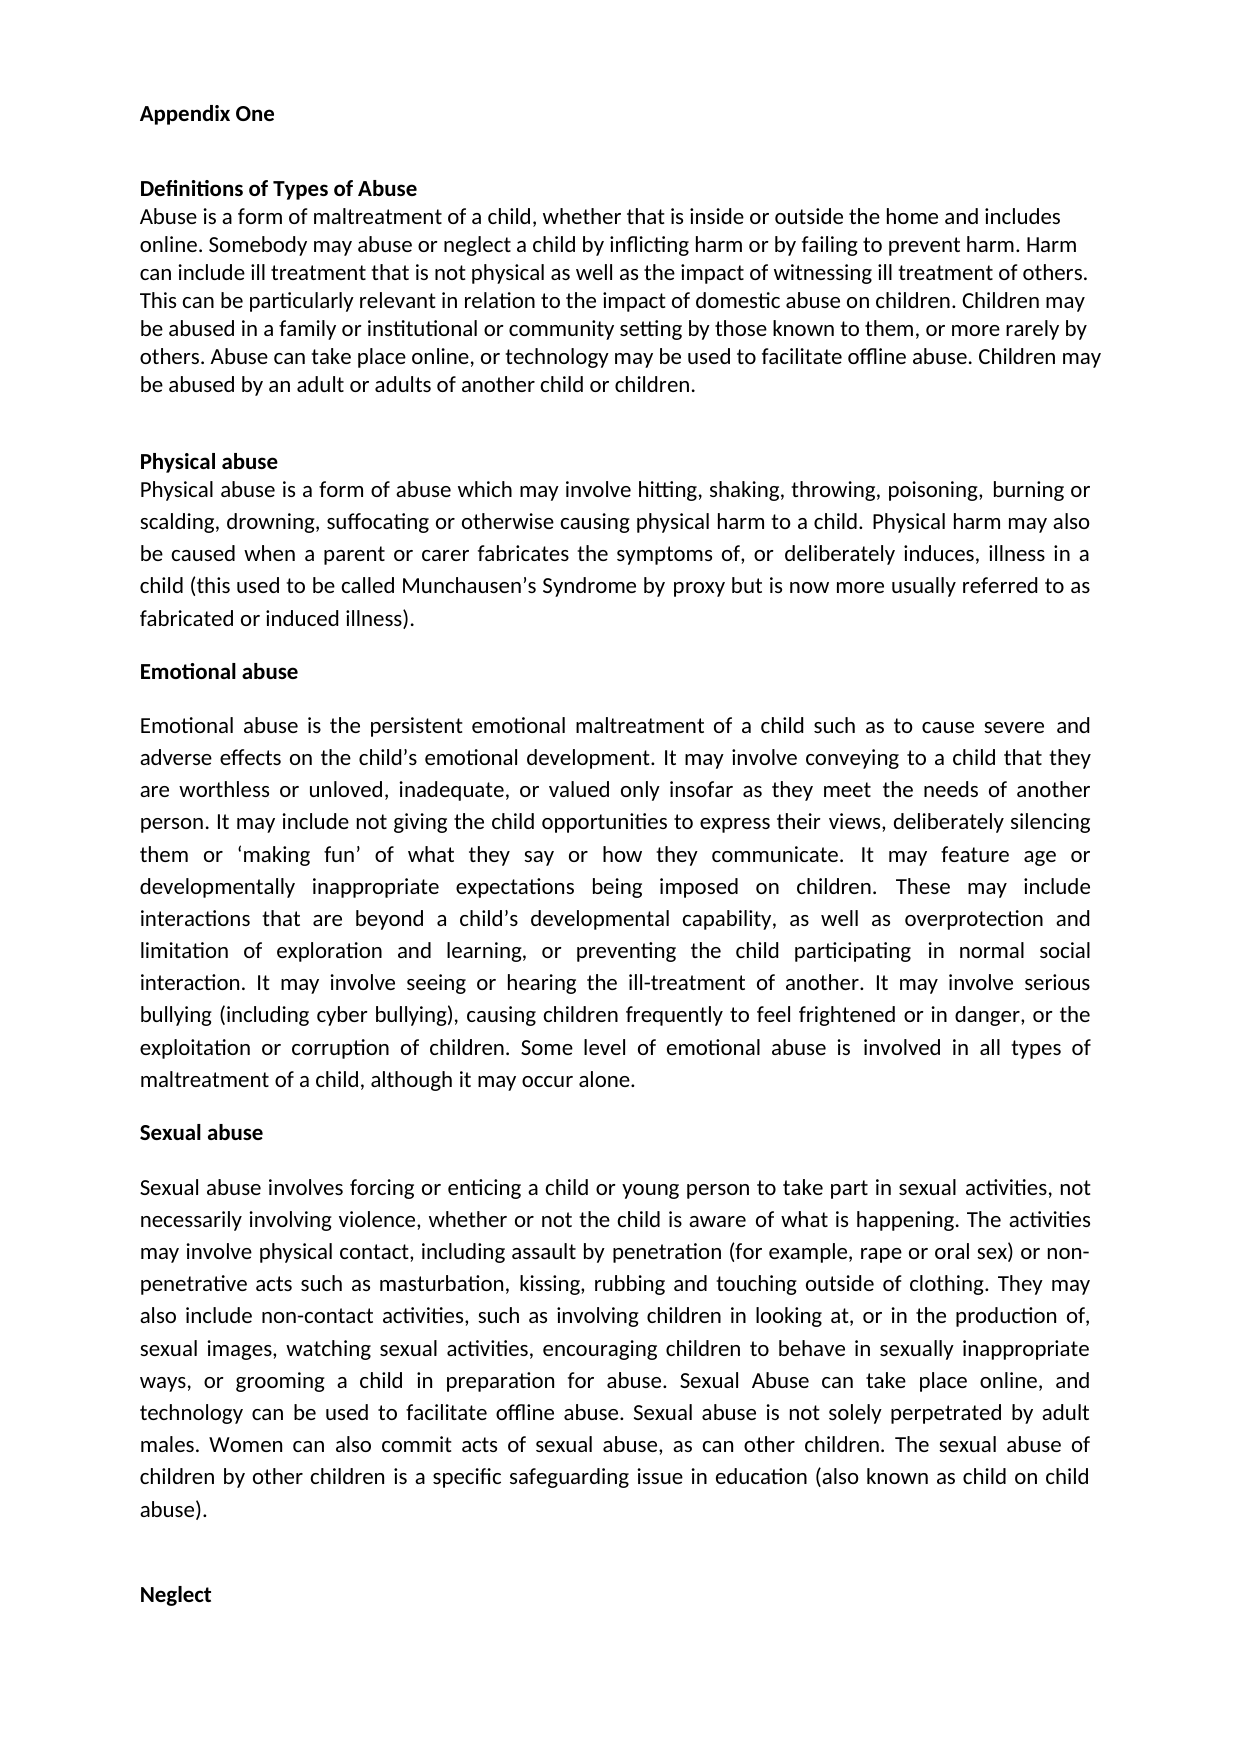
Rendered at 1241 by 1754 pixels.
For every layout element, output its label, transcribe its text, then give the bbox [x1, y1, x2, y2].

subtitle Appendix One [139, 99, 1107, 128]
subtitle Definitions of Types of Abuse [139, 174, 1107, 202]
subtitle Sexual abuse [139, 1118, 1107, 1146]
subtitle Emotional abuse [139, 657, 1107, 685]
text Abuse is a form of maltreatment of a child, whether that is inside or outside the home and includes online. Somebody may abuse or neglect a child by inflicting harm or by failing to prevent harm. Harm can include ill treatment that is not physical as well as the impact of witnessing ill treatment of others. This can be particularly relevant in relation to the impact of domestic abuse on children. Children may be abused in a family or institutional or community setting by those known to them, or more rarely by others. Abuse can take place online, or technology may be used to facilitate offline abuse. Children may be abused by an adult or adults of another child or children. [139, 202, 1107, 398]
subtitle Physical abuse [139, 447, 1107, 475]
text Emotional abuse is the persistent emotional maltreatment of a child such as to cause severe and adverse effects on the child’s emotional development. It may involve conveying to a child that they are worthless or unloved, inadequate, or valued only insofar as they meet the needs of another person. It may include not giving the child opportunities to express their views, deliberately silencing them or ‘making fun’ of what they say or how they communicate. It may feature age or developmentally inappropriate expectations being imposed on children. These may include interactions that are beyond a child’s developmental capability, as well as overprotection and limitation of exploration and learning, or preventing the child participating in normal social interaction. It may involve seeing or hearing the ill-treatment of another. It may involve serious bullying (including cyber bullying), causing children frequently to feel frightened or in danger, or the exploitation or corruption of children. Some level of emotional abuse is involved in all types of maltreatment of a child, although it may occur alone. [139, 711, 1091, 1093]
text Physical abuse is a form of abuse which may involve hitting, shaking, throwing, poisoning, burning or scalding, drowning, suffocating or otherwise causing physical harm to a child. Physical harm may also be caused when a parent or carer fabricates the symptoms of, or deliberately induces, illness in a child (this used to be called Munchausen’s Syndrome by proxy but is now more usually referred to as fabricated or induced illness). [139, 475, 1091, 632]
subtitle Neglect [139, 1580, 1107, 1608]
text Sexual abuse involves forcing or enticing a child or young person to take part in sexual activities, not necessarily involving violence, whether or not the child is aware of what is happening. The activities may involve physical contact, including assault by penetration (for example, rape or oral sex) or non-penetrative acts such as masturbation, kissing, rubbing and touching outside of clothing. They may also include non-contact activities, such as involving children in looking at, or in the production of, sexual images, watching sexual activities, encouraging children to behave in sexually inappropriate ways, or grooming a child in preparation for abuse. Sexual Abuse can take place online, and technology can be used to facilitate offline abuse. Sexual abuse is not solely perpetrated by adult males. Women can also commit acts of sexual abuse, as can other children. The sexual abuse of children by other children is a specific safeguarding issue in education (also known as child on child abuse). [139, 1173, 1091, 1523]
